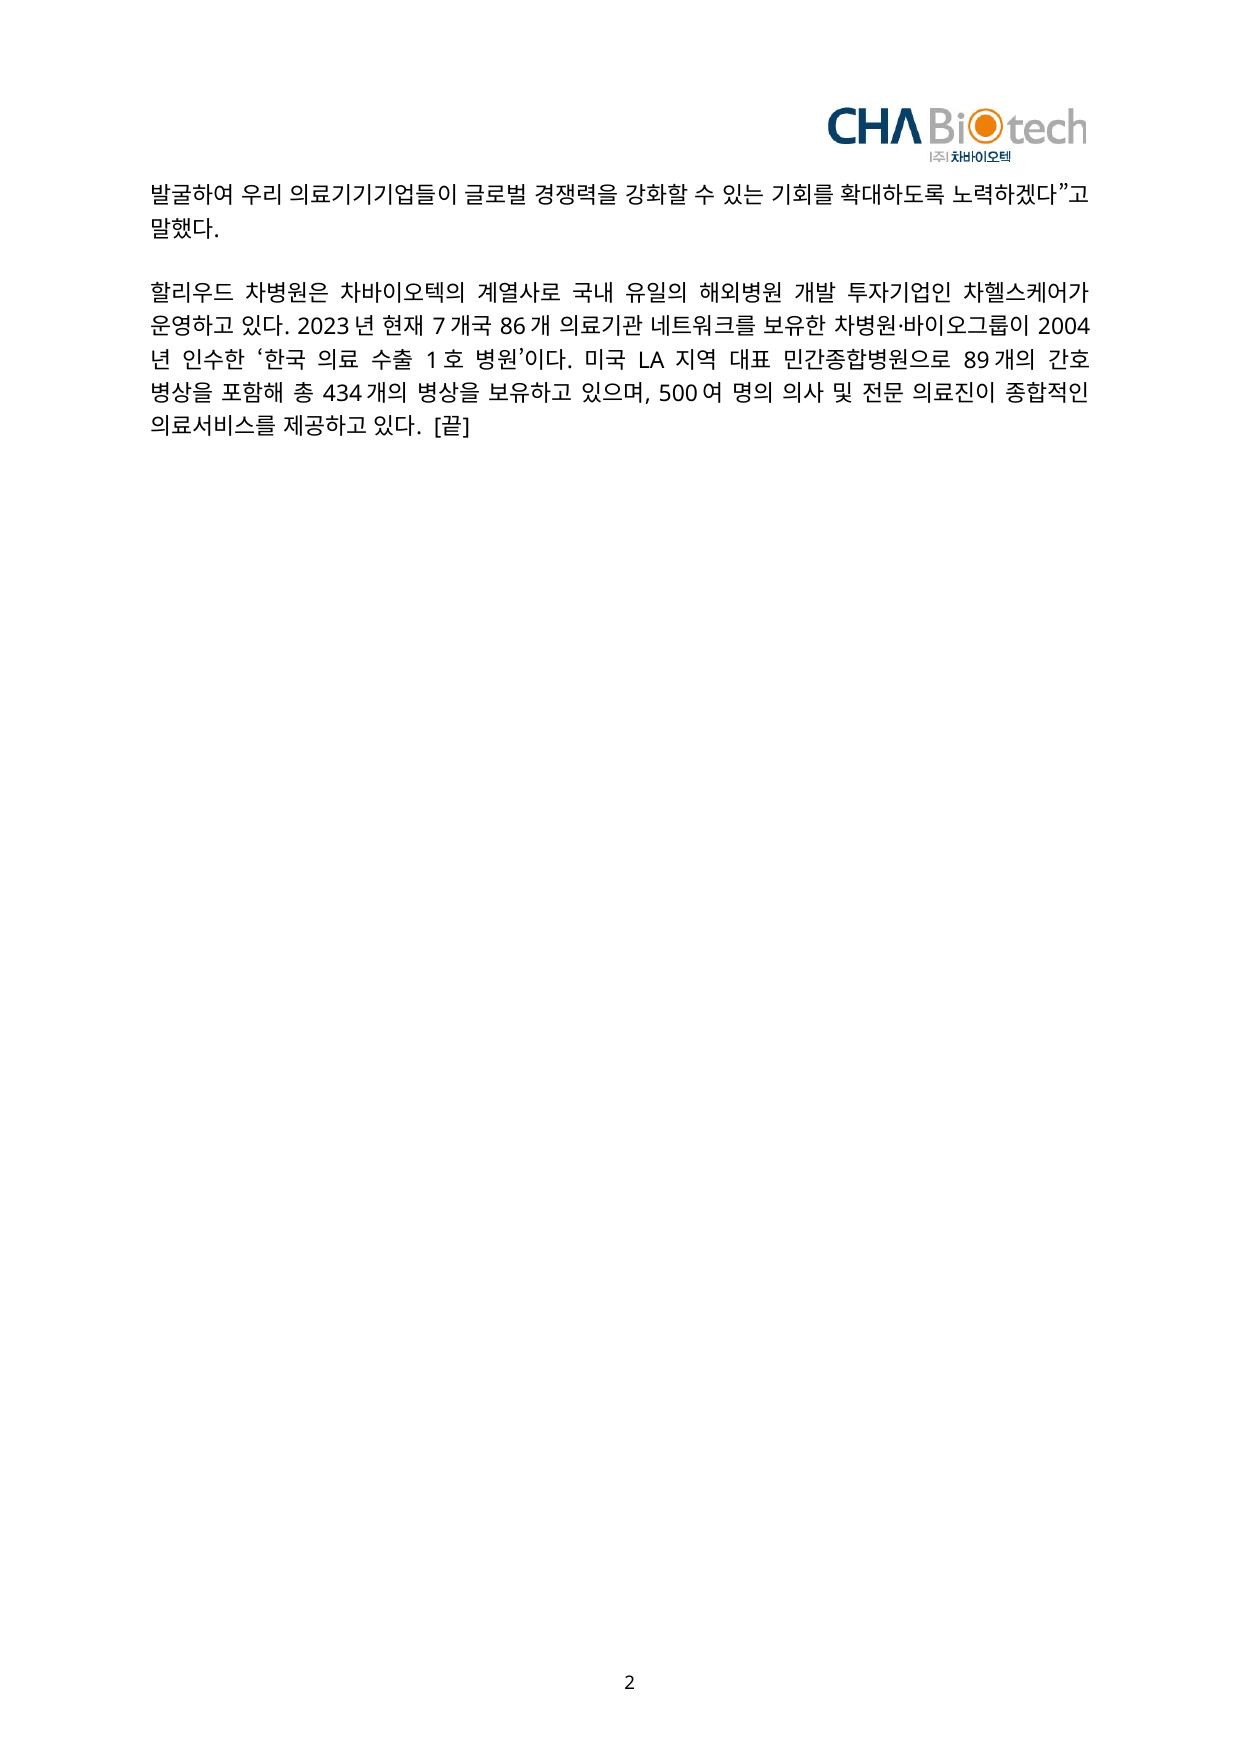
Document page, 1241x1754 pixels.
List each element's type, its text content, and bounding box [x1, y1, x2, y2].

text 할리우드 차병원은 차바이오텍의 계열사로 국내 유일의 해외병원 개발 투자기업인 차헬스케어가 운영하고 있다. 2023년 현재 7개국 86개 의료기관 네트워크를 보유한 차병원·바이오그룹이 2004년 인수한 ‘한국 의료 수출 1호 병원’이다. 미국 LA 지역 대표 민간종합병원으로 89개의 간호 병상을 포함해 총 434개의 병상을 보유하고 있으며, 500여 명의 의사 및 전문 의료진이 종합적인 의료서비스를 제공하고 있다. [끝] [150, 275, 1090, 442]
picture [826, 98, 1086, 162]
